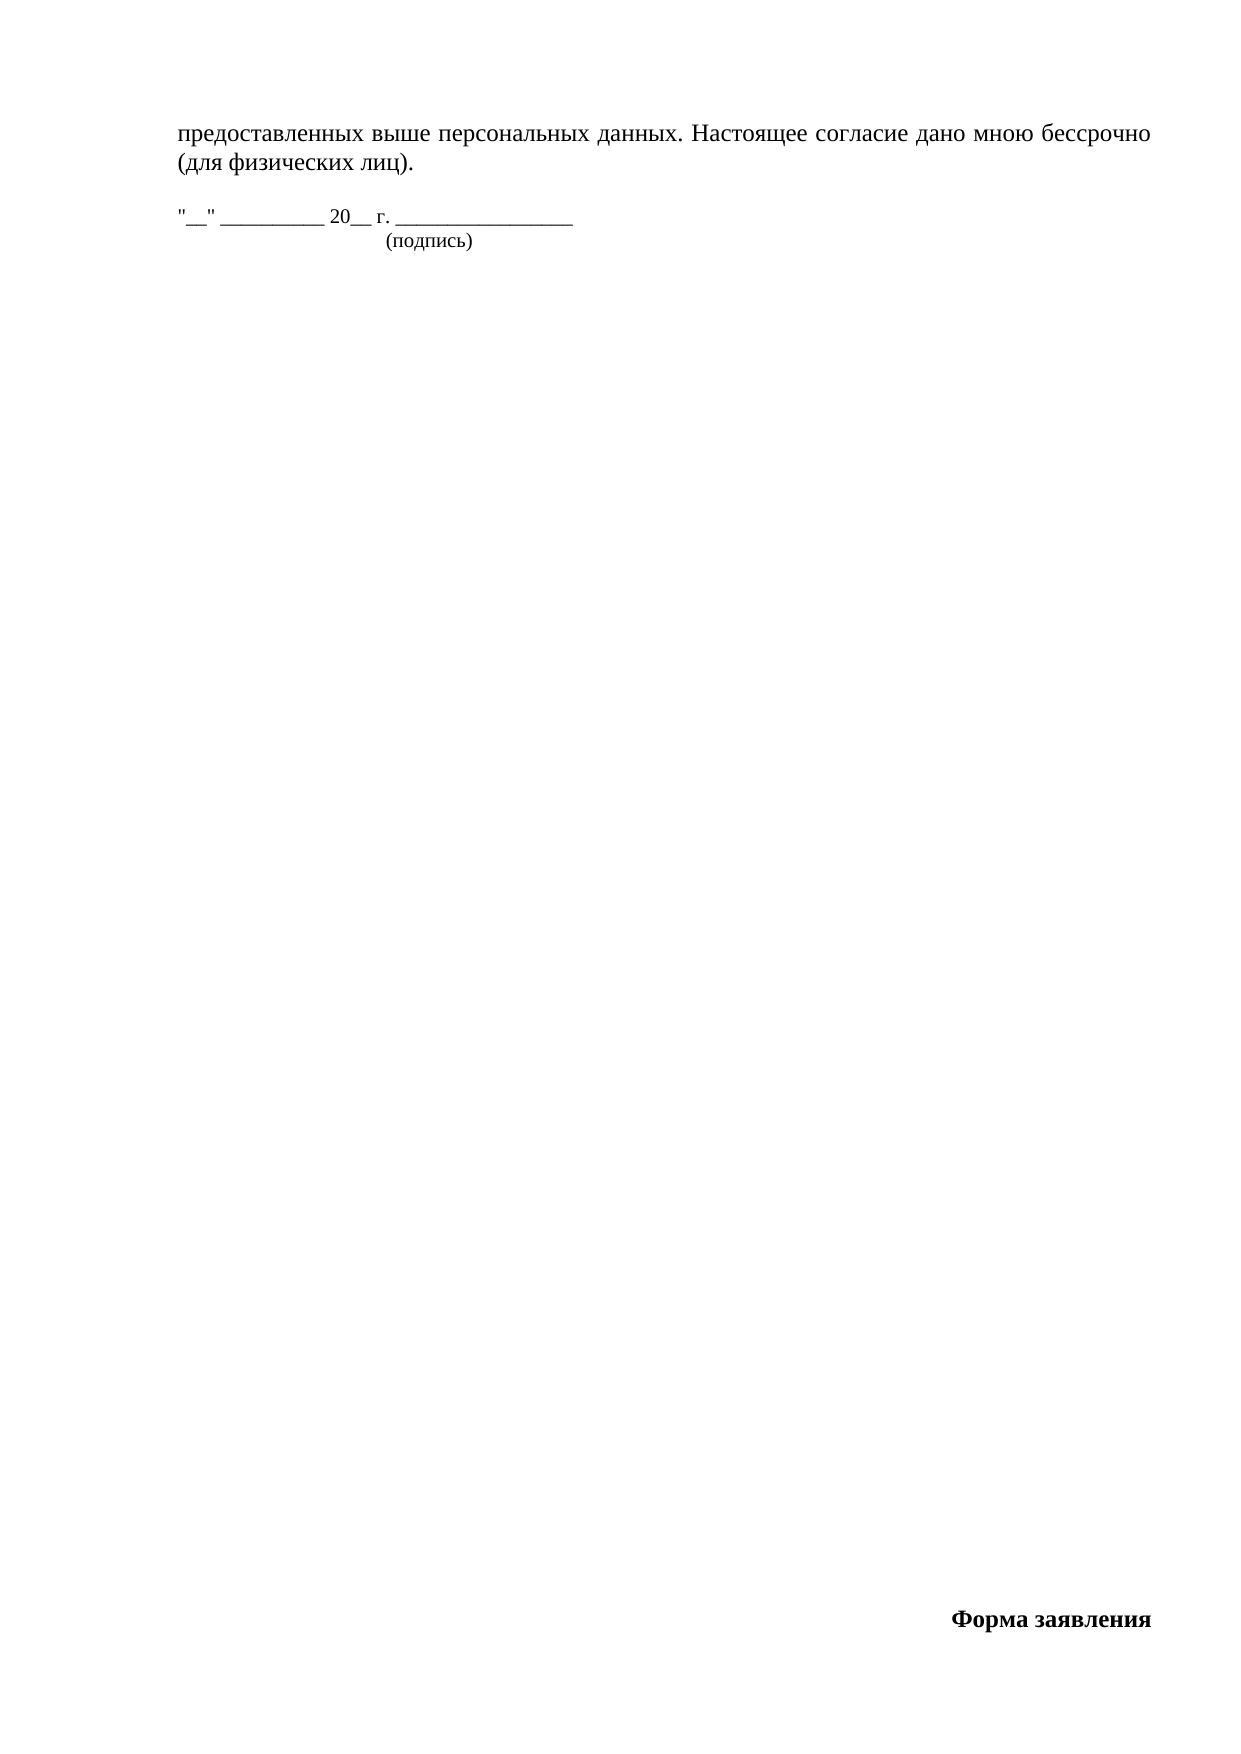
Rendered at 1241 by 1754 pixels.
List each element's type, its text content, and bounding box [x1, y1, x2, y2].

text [177, 118, 1152, 176]
text "__" __________ 20__ г. _________________ [177, 204, 1152, 228]
text Форма заявления [177, 1604, 1152, 1632]
text (подпись) [177, 228, 1152, 252]
